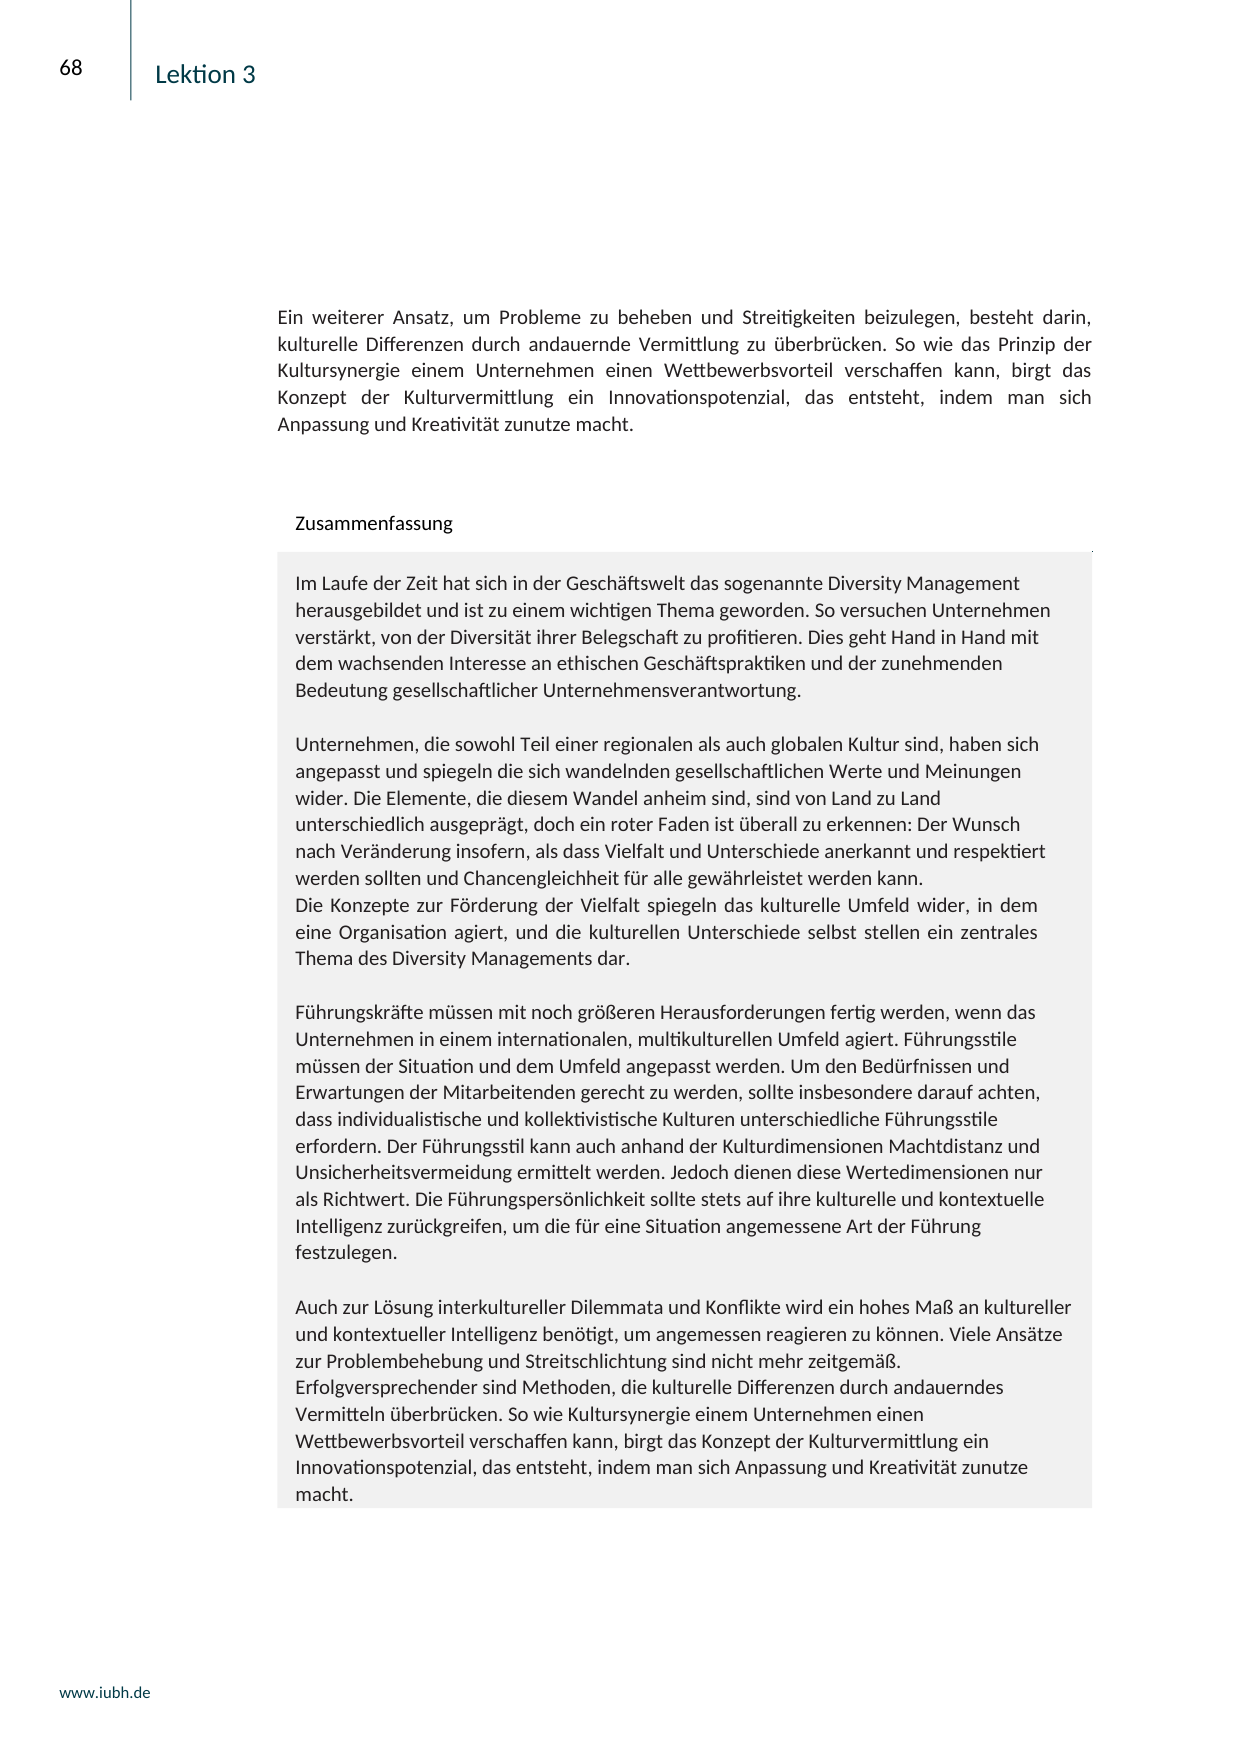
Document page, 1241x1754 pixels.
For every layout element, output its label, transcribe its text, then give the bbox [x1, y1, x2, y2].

text Ein weiterer Ansatz, um Probleme zu beheben und Streitigkeiten beizulegen, besteht darin, kulturelle Differenzen durch andauernde Vermittlung zu überbrücken. So wie das Prinzip der Kultursynergie einem Unternehmen einen Wettbewerbsvorteil verschaffen kann, birgt das Konzept der Kulturvermittlung ein Innovationspotenzial, das entsteht, indem man sich Anpassung und Kreativität zunutze macht. [277, 304, 1093, 436]
text Zusammenfassung [295, 510, 1219, 536]
text Unternehmen, die sowohl Teil einer regionalen als auch globalen Kultur sind, haben sich angepasst und spiegeln die sich wandelnden gesellschaftlichen Werte und Meinungen wider. Die Elemente, die diesem Wandel anheim sind, sind von Land zu Land unterschiedlich ausgeprägt, doch ein roter Faden ist überall zu erkennen: Der Wunsch nach Veränderung insofern, als dass Vielfalt und Unterschiede anerkannt und respektiert werden sollten und Chancengleichheit für alle gewährleistet werden kann. [295, 732, 1057, 890]
text Führungskräfte müssen mit noch größeren Herausforderungen fertig werden, wenn das Unternehmen in einem internationalen, multikulturellen Umfeld agiert. Führungsstile müssen der Situation und dem Umfeld angepasst werden. Um den Bedürfnissen und Erwartungen der Mitarbeitenden gerecht zu werden, sollte insbesondere darauf achten, dass individualistische und kollektivistische Kulturen unterschiedliche Führungsstile erfordern. Der Führungsstil kann auch anhand der Kulturdimensionen Machtdistanz und Unsicherheitsvermeidung ermittelt werden. Jedoch dienen diese Wertedimensionen nur als Richtwert. Die Führungspersönlichkeit sollte stets auf ihre kulturelle und kontextuelle Intelligenz zurückgreifen, um die für eine Situation angemessene Art der Führung festzulegen. [295, 999, 1068, 1265]
text Im Laufe der Zeit hat sich in der Geschäftswelt das sogenannte Diversity Management herausgebildet und ist zu einem wichtigen Thema geworden. So versuchen Unternehmen verstärkt, von der Diversität ihrer Belegschaft zu profitieren. Dies geht Hand in Hand mit dem wachsenden Interesse an ethischen Geschäftspraktiken und der zunehmenden Bedeutung gesellschaftlicher Unternehmensverantwortung. [295, 571, 1072, 703]
text Die Konzepte zur Förderung der Vielfalt spiegeln das kulturelle Umfeld wider, in dem eine Organisation agiert, und die kulturellen Unterschiede selbst stellen ein zentrales Thema des Diversity Managements dar. [295, 892, 1039, 971]
picture [63, 1690, 69, 1698]
text Auch zur Lösung interkultureller Dilemmata und Konflikte wird ein hohes Maß an kultureller und kontextueller Intelligenz benötigt, um angemessen reagieren zu können. Viele Ansätze zur Problembehebung und Streitschlichtung sind nicht mehr zeitgemäß. Erfolgversprechender sind Methoden, die kulturelle Differenzen durch andauerndes Vermitteln überbrücken. So wie Kultursynergie einem Unternehmen einen Wettbewerbsvorteil verschaffen kann, birgt das Konzept der Kulturvermittlung ein Innovationspotenzial, das entsteht, indem man sich Anpassung und Kreativität zunutze macht. [295, 1294, 1074, 1507]
